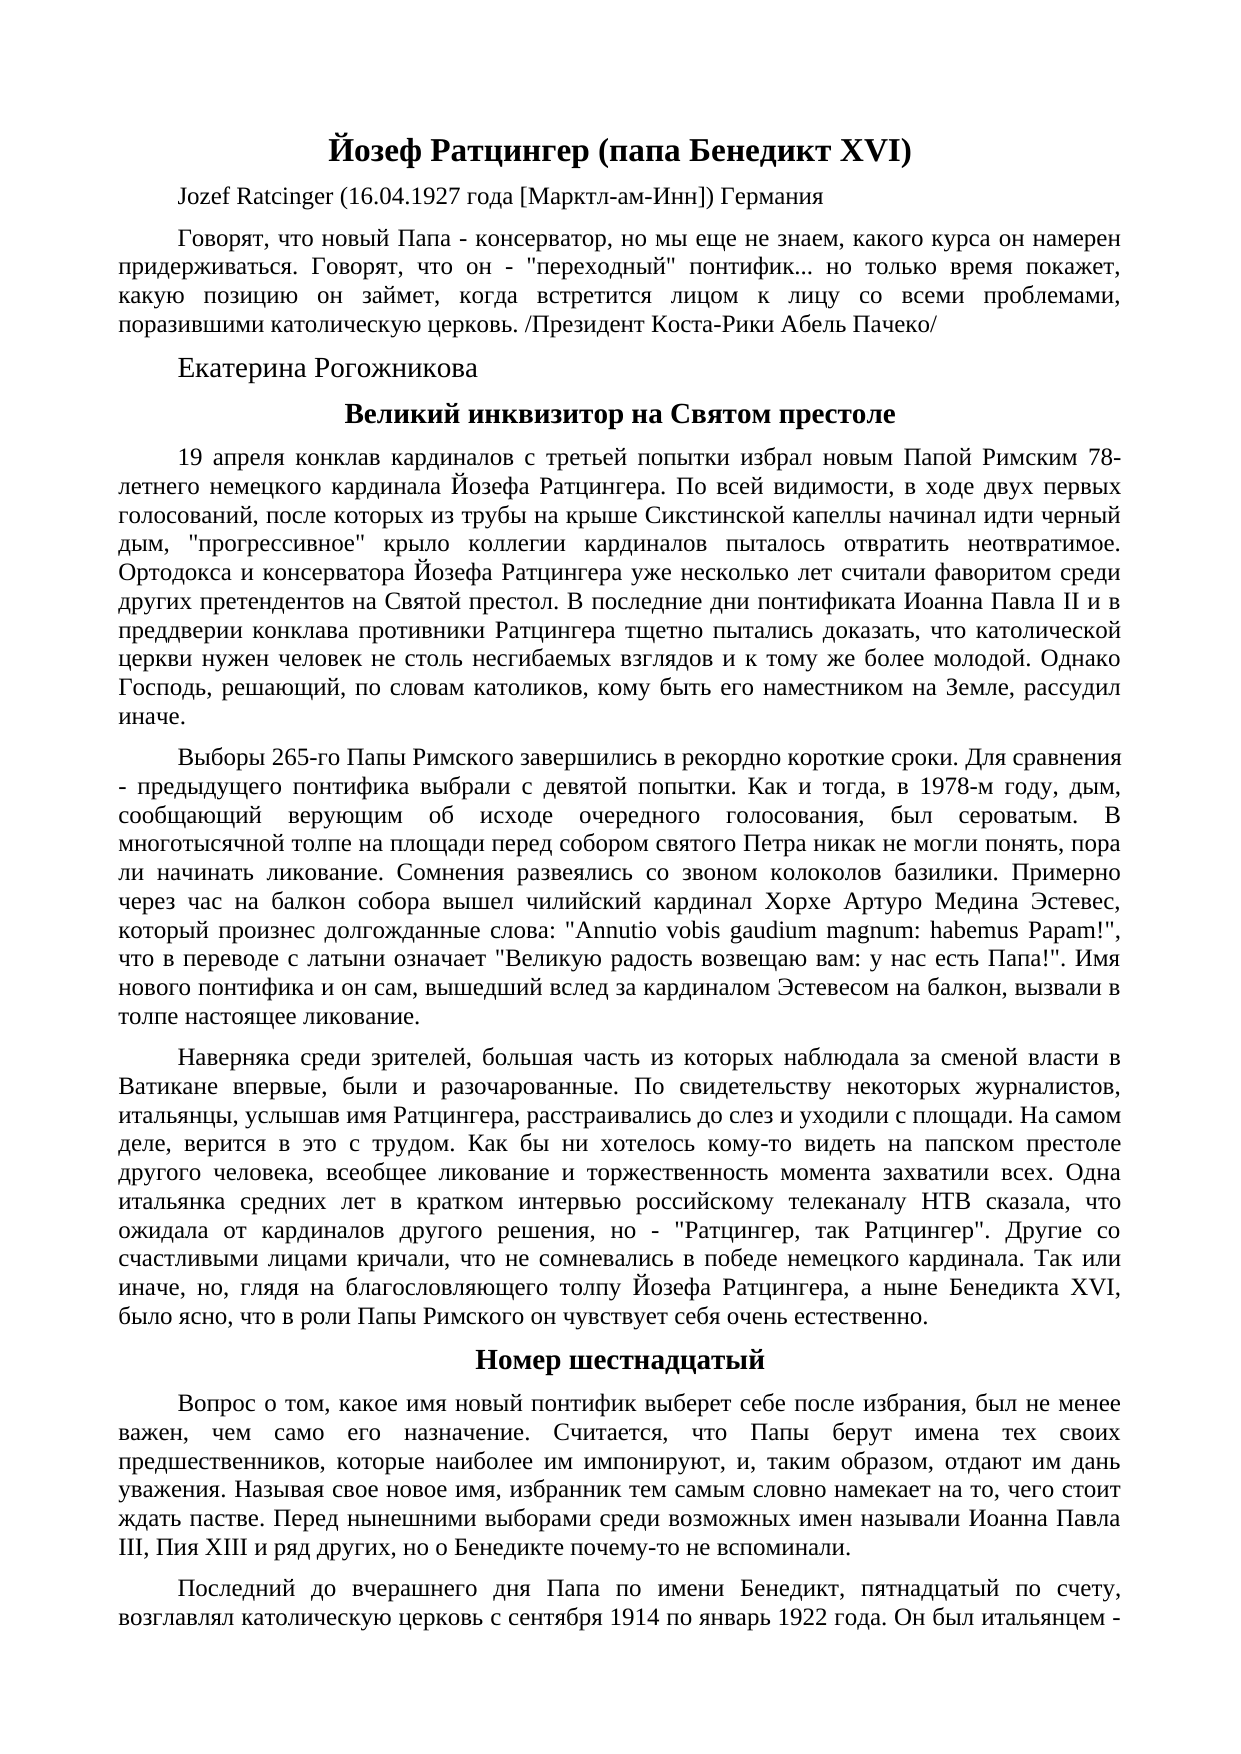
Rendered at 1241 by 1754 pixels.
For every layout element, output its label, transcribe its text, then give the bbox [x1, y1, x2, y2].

text Наверняка среди зрителей, большая часть из которых наблюдала за сменой власти в Ватикане впервые, были и разочарованные. По свидетельству некоторых журналистов, итальянцы, услышав имя Ратцингера, расстраивались до слез и уходили с площади. На самом деле, верится в это с трудом. Как бы ни хотелось кому-то видеть на папском престоле другого человека, всеобщее ликование и торжественность момента захватили всех. Одна итальянка средних лет в кратком интервью российскому телеканалу НТВ сказала, что ожидала от кардиналов другого решения, но - "Ратцингер, так Ратцингер". Другие со счастливыми лицами кричали, что не сомневались в победе немецкого кардинала. Так или иначе, но, глядя на благословляющего толпу Йозефа Ратцингера, а ныне Бенедикта XVI, было ясно, что в роли Папы Римского он чувствует себя очень естественно. [118, 1042, 1122, 1330]
text Екатерина Рогожникова [118, 350, 1122, 384]
text Выборы 265-го Папы Римского завершились в рекордно короткие сроки. Для сравнения - предыдущего понтифика выбрали с девятой попытки. Как и тогда, в 1978-м году, дым, сообщающий верующим об исходе очередного голосования, был сероватым. В многотысячной толпе на площади перед собором святого Петра никак не могли понять, пора ли начинать ликование. Сомнения развеялись со звоном колоколов базилики. Примерно через час на балкон собора вышел чилийский кардинал Хорхе Артуро Медина Эстевес, который произнес долгожданные слова: "Annutio vobis gaudium magnum: habemus Papam!", что в переводе с латыни означает "Великую радость возвещаю вам: у нас есть Папа!". Имя нового понтифика и он сам, вышедший вслед за кардиналом Эстевесом на балкон, вызвали в толпе настоящее ликование. [118, 742, 1122, 1030]
text Великий инквизитор на Святом престоле [118, 396, 1122, 430]
text Вопрос о том, какое имя новый понтифик выберет себе после избрания, был не менее важен, чем само его назначение. Считается, что Папы берут имена тех своих предшественников, которые наиболее им импонируют, и, таким образом, отдают им дань уважения. Называя свое новое имя, избранник тем самым словно намекает на то, чего стоит ждать пастве. Перед нынешними выборами среди возможных имен называли Иоанна Павла III, Пия XIII и ряд других, но о Бенедикте почему-то не вспоминали. [118, 1388, 1122, 1561]
text Jozef Ratcinger (16.04.1927 года [Марктл-ам-Инн]) Германия [118, 181, 1122, 210]
text 19 апреля конклав кардиналов с третьей попытки избрал новым Папой Римским 78-летнего немецкого кардинала Йозефа Ратцингера. По всей видимости, в ходе двух первых голосований, после которых из трубы на крыше Сикстинской капеллы начинал идти черный дым, "прогрессивное" крыло коллегии кардиналов пыталось отвратить неотвратимое. Ортодокса и консерватора Йозефа Ратцингера уже несколько лет считали фаворитом среди других претендентов на Святой престол. В последние дни понтификата Иоанна Павла II и в преддверии конклава противники Ратцингера тщетно пытались доказать, что католической церкви нужен человек не столь несгибаемых взглядов и к тому же более молодой. Однако Господь, решающий, по словам католиков, кому быть его наместником на Земле, рассудил иначе. [118, 442, 1122, 730]
text Говорят, что новый Папа - консерватор, но мы еще не знаем, какого курса он намерен придерживаться. Говорят, что он - "переходный" понтифик... но только время покажет, какую позицию он займет, когда встретится лицом к лицу со всеми проблемами, поразившими католическую церковь. /Президент Коста-Рики Абель Пачеко/ [118, 223, 1122, 338]
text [118, 1573, 1122, 1631]
text Йозеф Ратцингер (папа Бенедикт XVI) [118, 131, 1122, 169]
text Номер шестнадцатый [118, 1342, 1122, 1376]
